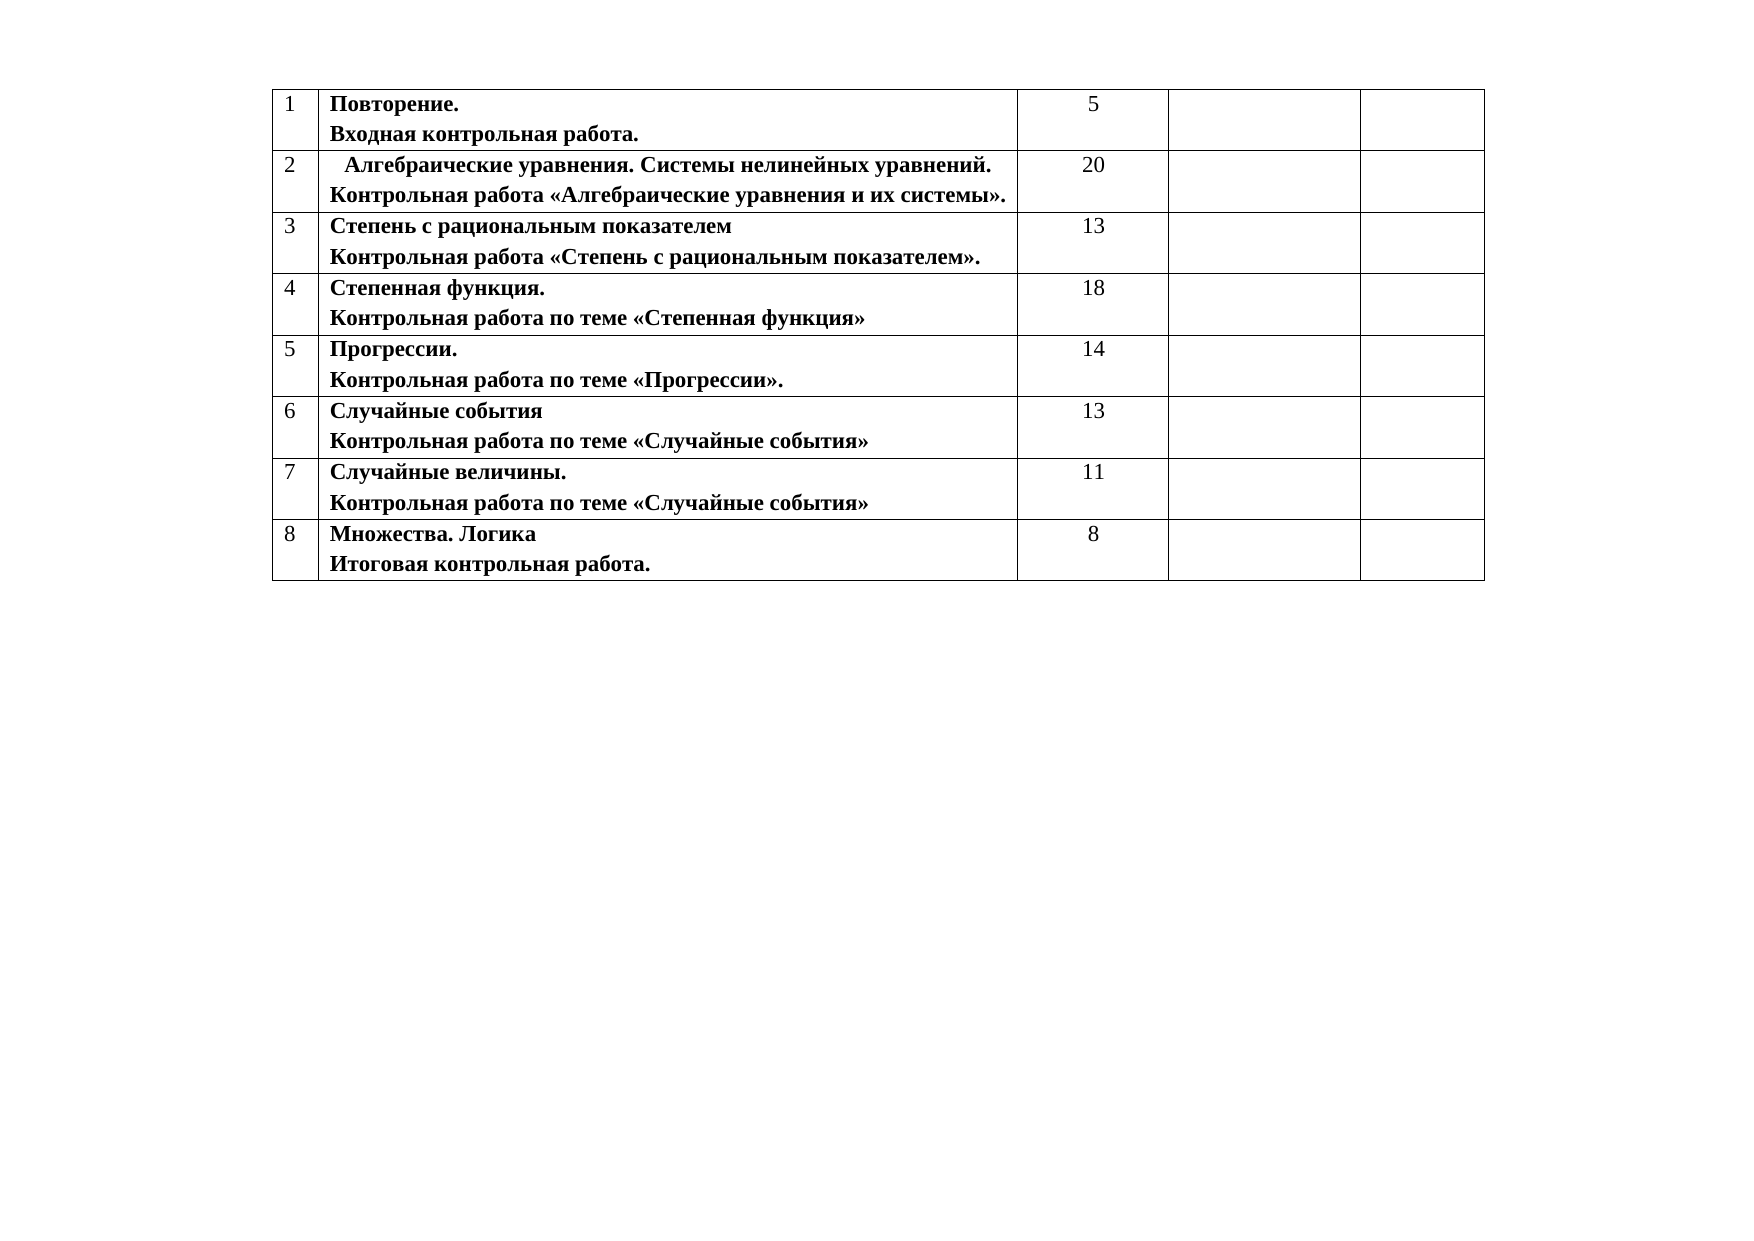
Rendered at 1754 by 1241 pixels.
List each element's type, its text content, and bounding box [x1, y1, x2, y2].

table_cell Повторение. Входная контрольная работа. [319, 90, 1017, 150]
table_cell [1169, 459, 1360, 519]
table_cell [1361, 151, 1484, 212]
table_cell [1169, 520, 1360, 580]
table_cell [1361, 336, 1484, 396]
table_cell 2 [273, 151, 318, 212]
table_cell 6 [273, 397, 318, 457]
table_cell 3 [273, 213, 318, 273]
table_cell 18 [1018, 274, 1168, 334]
table_cell Случайные величины. Контрольная работа по теме «Случайные события» [319, 459, 1017, 519]
table_cell Степенная функция. Контрольная работа по теме «Степенная функция» [319, 274, 1017, 334]
table_cell [1361, 397, 1484, 457]
table_cell 14 [1018, 336, 1168, 396]
table_cell [1169, 274, 1360, 334]
table_cell 5 [273, 336, 318, 396]
table_cell Случайные события Контрольная работа по теме «Случайные события» [319, 397, 1017, 457]
table_cell [1169, 336, 1360, 396]
table_cell [1169, 151, 1360, 212]
table_cell [1361, 90, 1484, 150]
table_cell 7 [273, 459, 318, 519]
table_cell 5 [1018, 90, 1168, 150]
table_cell Степень с рациональным показателем Контрольная работа «Степень с рациональным показателем». [319, 213, 1017, 273]
table_cell 13 [1018, 397, 1168, 457]
table_cell [1169, 213, 1360, 273]
table_cell [1361, 274, 1484, 334]
table_cell 13 [1018, 213, 1168, 273]
table_cell 8 [1018, 520, 1168, 580]
table_cell 11 [1018, 459, 1168, 519]
table_cell [1361, 213, 1484, 273]
table_cell [1361, 520, 1484, 580]
table_cell Алгебраические уравнения. Системы нелинейных уравнений. Контрольная работа «Алгебраические уравнения и их системы». [319, 151, 1017, 212]
table_cell 8 [273, 520, 318, 580]
table_cell [1361, 459, 1484, 519]
table_cell Прогрессии. Контрольная работа по теме «Прогрессии». [319, 336, 1017, 396]
table_cell Множества. Логика Итоговая контрольная работа. [319, 520, 1017, 580]
table_cell 20 [1018, 151, 1168, 212]
table_cell 4 [273, 274, 318, 334]
table_cell 1 [273, 90, 318, 150]
table_cell [1169, 397, 1360, 457]
table_cell [1169, 90, 1360, 150]
